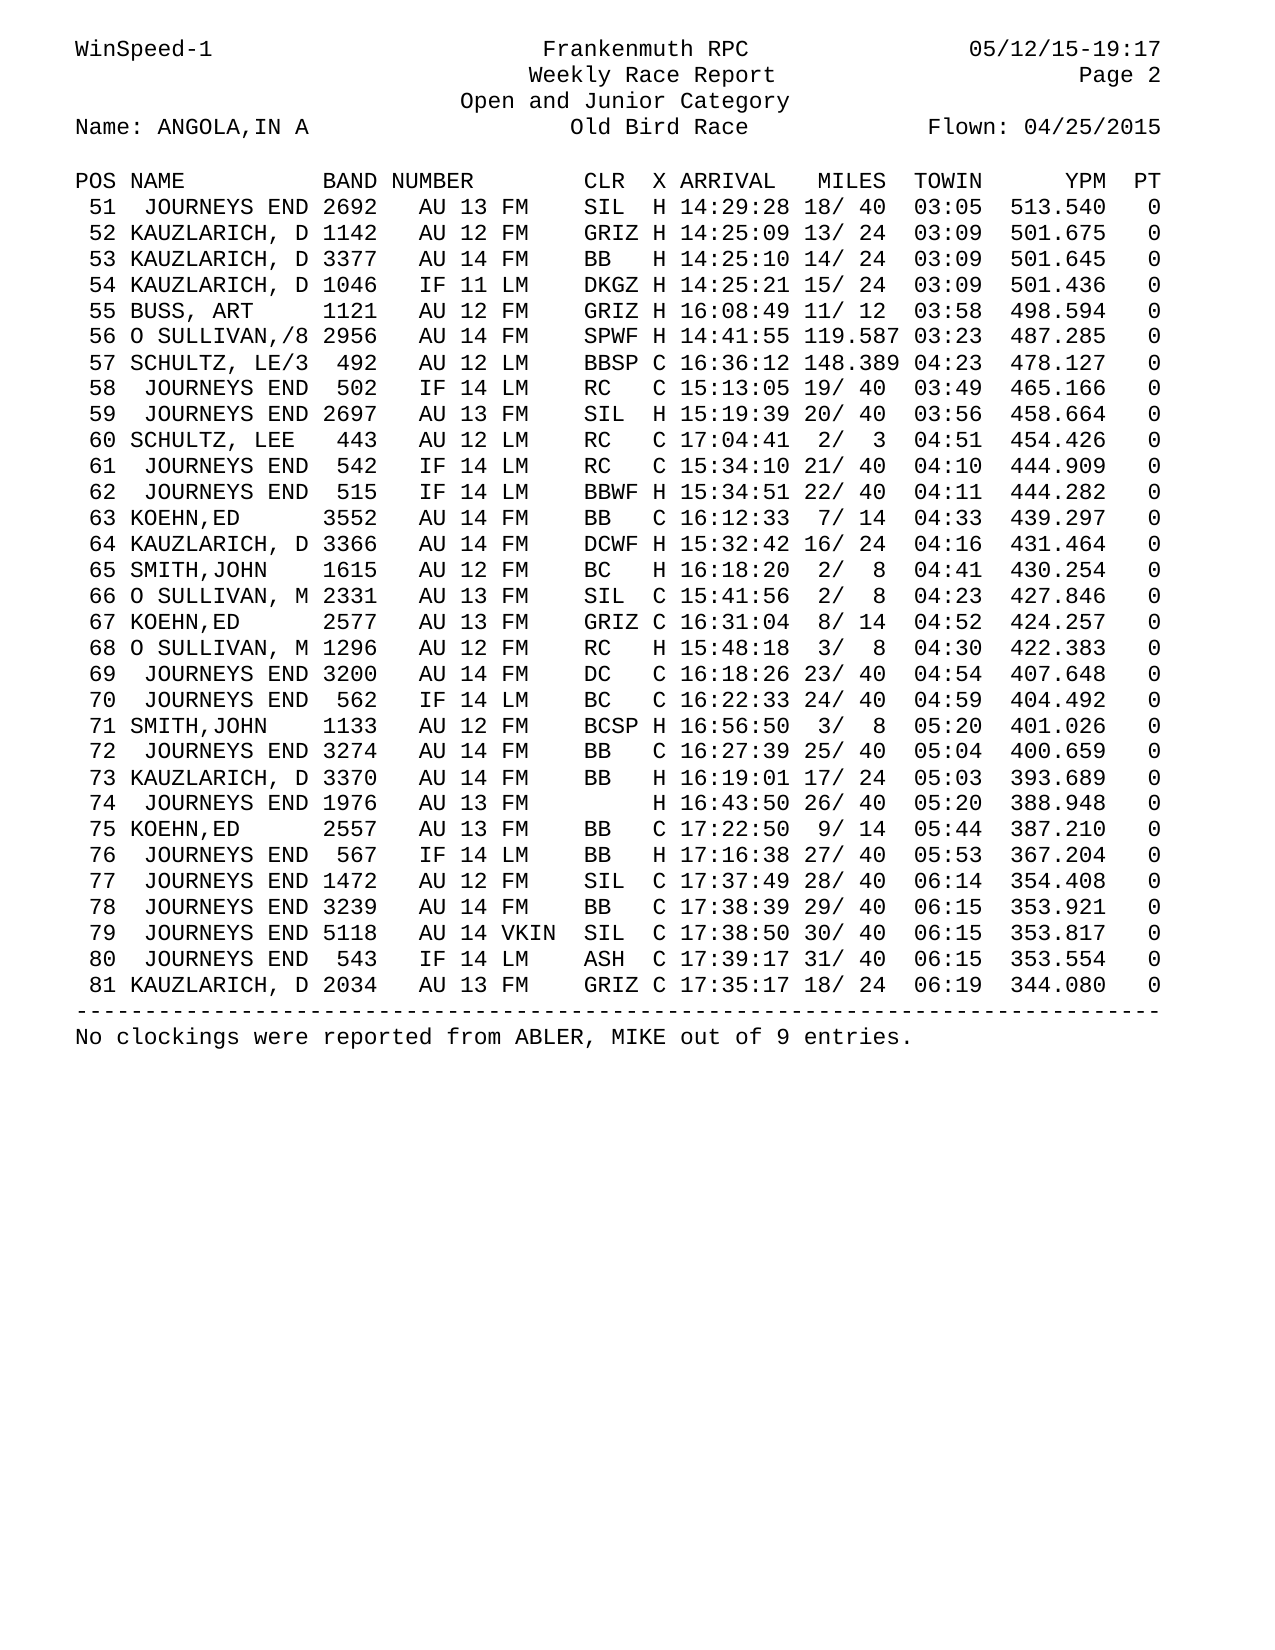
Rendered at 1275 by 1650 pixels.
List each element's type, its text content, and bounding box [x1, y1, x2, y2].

text 51 JOURNEYS END 2692 AU 13 FM SIL H 14:29:28 18/ 40 03:05 513.540 0 [75, 195, 1237, 221]
text 71 SMITH,JOHN 1133 AU 12 FM BCSP H 16:56:50 3/ 8 05:20 401.026 0 [75, 714, 1237, 740]
text 79 JOURNEYS END 5118 AU 14 VKIN SIL C 17:38:50 30/ 40 06:15 353.817 0 [75, 921, 1237, 947]
text 69 JOURNEYS END 3200 AU 14 FM DC C 16:18:26 23/ 40 04:54 407.648 0 [75, 662, 1237, 688]
text WinSpeed-1 Frankenmuth RPC 05/12/15-19:17 [75, 37, 1237, 63]
text 59 JOURNEYS END 2697 AU 13 FM SIL H 15:19:39 20/ 40 03:56 458.664 0 [75, 403, 1237, 429]
text Open and Junior Category [75, 89, 1237, 115]
text 77 JOURNEYS END 1472 AU 12 FM SIL C 17:37:49 28/ 40 06:14 354.408 0 [75, 869, 1237, 896]
text 62 JOURNEYS END 515 IF 14 LM BBWF H 15:34:51 22/ 40 04:11 444.282 0 [75, 481, 1237, 506]
text 67 KOEHN,ED 2577 AU 13 FM GRIZ C 16:31:04 8/ 14 04:52 424.257 0 [75, 610, 1237, 636]
text 52 KAUZLARICH, D 1142 AU 12 FM GRIZ H 14:25:09 13/ 24 03:09 501.675 0 [75, 221, 1237, 247]
text 73 KAUZLARICH, D 3370 AU 14 FM BB H 16:19:01 17/ 24 05:03 393.689 0 [75, 766, 1237, 792]
text 63 KOEHN,ED 3552 AU 14 FM BB C 16:12:33 7/ 14 04:33 439.297 0 [75, 506, 1237, 532]
text 76 JOURNEYS END 567 IF 14 LM BB H 17:16:38 27/ 40 05:53 367.204 0 [75, 844, 1237, 869]
text 65 SMITH,JOHN 1615 AU 12 FM BC H 16:18:20 2/ 8 04:41 430.254 0 [75, 558, 1237, 584]
text 80 JOURNEYS END 543 IF 14 LM ASH C 17:39:17 31/ 40 06:15 353.554 0 [75, 947, 1237, 973]
text Name: ANGOLA,IN A Old Bird Race Flown: 04/25/2015 [75, 115, 1237, 141]
text 66 O SULLIVAN, M 2331 AU 13 FM SIL C 15:41:56 2/ 8 04:23 427.846 0 [75, 584, 1237, 610]
text ------------------------------------------------------------------------------- [75, 999, 1237, 1025]
text 70 JOURNEYS END 562 IF 14 LM BC C 16:22:33 24/ 40 04:59 404.492 0 [75, 688, 1237, 714]
text 64 KAUZLARICH, D 3366 AU 14 FM DCWF H 15:32:42 16/ 24 04:16 431.464 0 [75, 532, 1237, 558]
text 60 SCHULTZ, LEE 443 AU 12 LM RC C 17:04:41 2/ 3 04:51 454.426 0 [75, 429, 1237, 454]
text 53 KAUZLARICH, D 3377 AU 14 FM BB H 14:25:10 14/ 24 03:09 501.645 0 [75, 247, 1237, 273]
text 55 BUSS, ART 1121 AU 12 FM GRIZ H 16:08:49 11/ 12 03:58 498.594 0 [75, 299, 1237, 325]
text 56 O SULLIVAN,/8 2956 AU 14 FM SPWF H 14:41:55 119.587 03:23 487.285 0 [75, 325, 1237, 351]
text 68 O SULLIVAN, M 1296 AU 12 FM RC H 15:48:18 3/ 8 04:30 422.383 0 [75, 636, 1237, 662]
text 58 JOURNEYS END 502 IF 14 LM RC C 15:13:05 19/ 40 03:49 465.166 0 [75, 377, 1237, 403]
text 75 KOEHN,ED 2557 AU 13 FM BB C 17:22:50 9/ 14 05:44 387.210 0 [75, 818, 1237, 844]
text 54 KAUZLARICH, D 1046 IF 11 LM DKGZ H 14:25:21 15/ 24 03:09 501.436 0 [75, 273, 1237, 299]
text 74 JOURNEYS END 1976 AU 13 FM H 16:43:50 26/ 40 05:20 388.948 0 [75, 792, 1237, 818]
text 72 JOURNEYS END 3274 AU 14 FM BB C 16:27:39 25/ 40 05:04 400.659 0 [75, 740, 1237, 766]
text Weekly Race Report Page 2 [75, 63, 1237, 89]
text 61 JOURNEYS END 542 IF 14 LM RC C 15:34:10 21/ 40 04:10 444.909 0 [75, 454, 1237, 481]
text 78 JOURNEYS END 3239 AU 14 FM BB C 17:38:39 29/ 40 06:15 353.921 0 [75, 896, 1237, 921]
text POS NAME BAND NUMBER CLR X ARRIVAL MILES TOWIN YPM PT [75, 169, 1237, 195]
text 81 KAUZLARICH, D 2034 AU 13 FM GRIZ C 17:35:17 18/ 24 06:19 344.080 0 [75, 973, 1237, 999]
text 57 SCHULTZ, LE/3 492 AU 12 LM BBSP C 16:36:12 148.389 04:23 478.127 0 [75, 351, 1237, 377]
text No clockings were reported from ABLER, MIKE out of 9 entries. [75, 1025, 1237, 1051]
